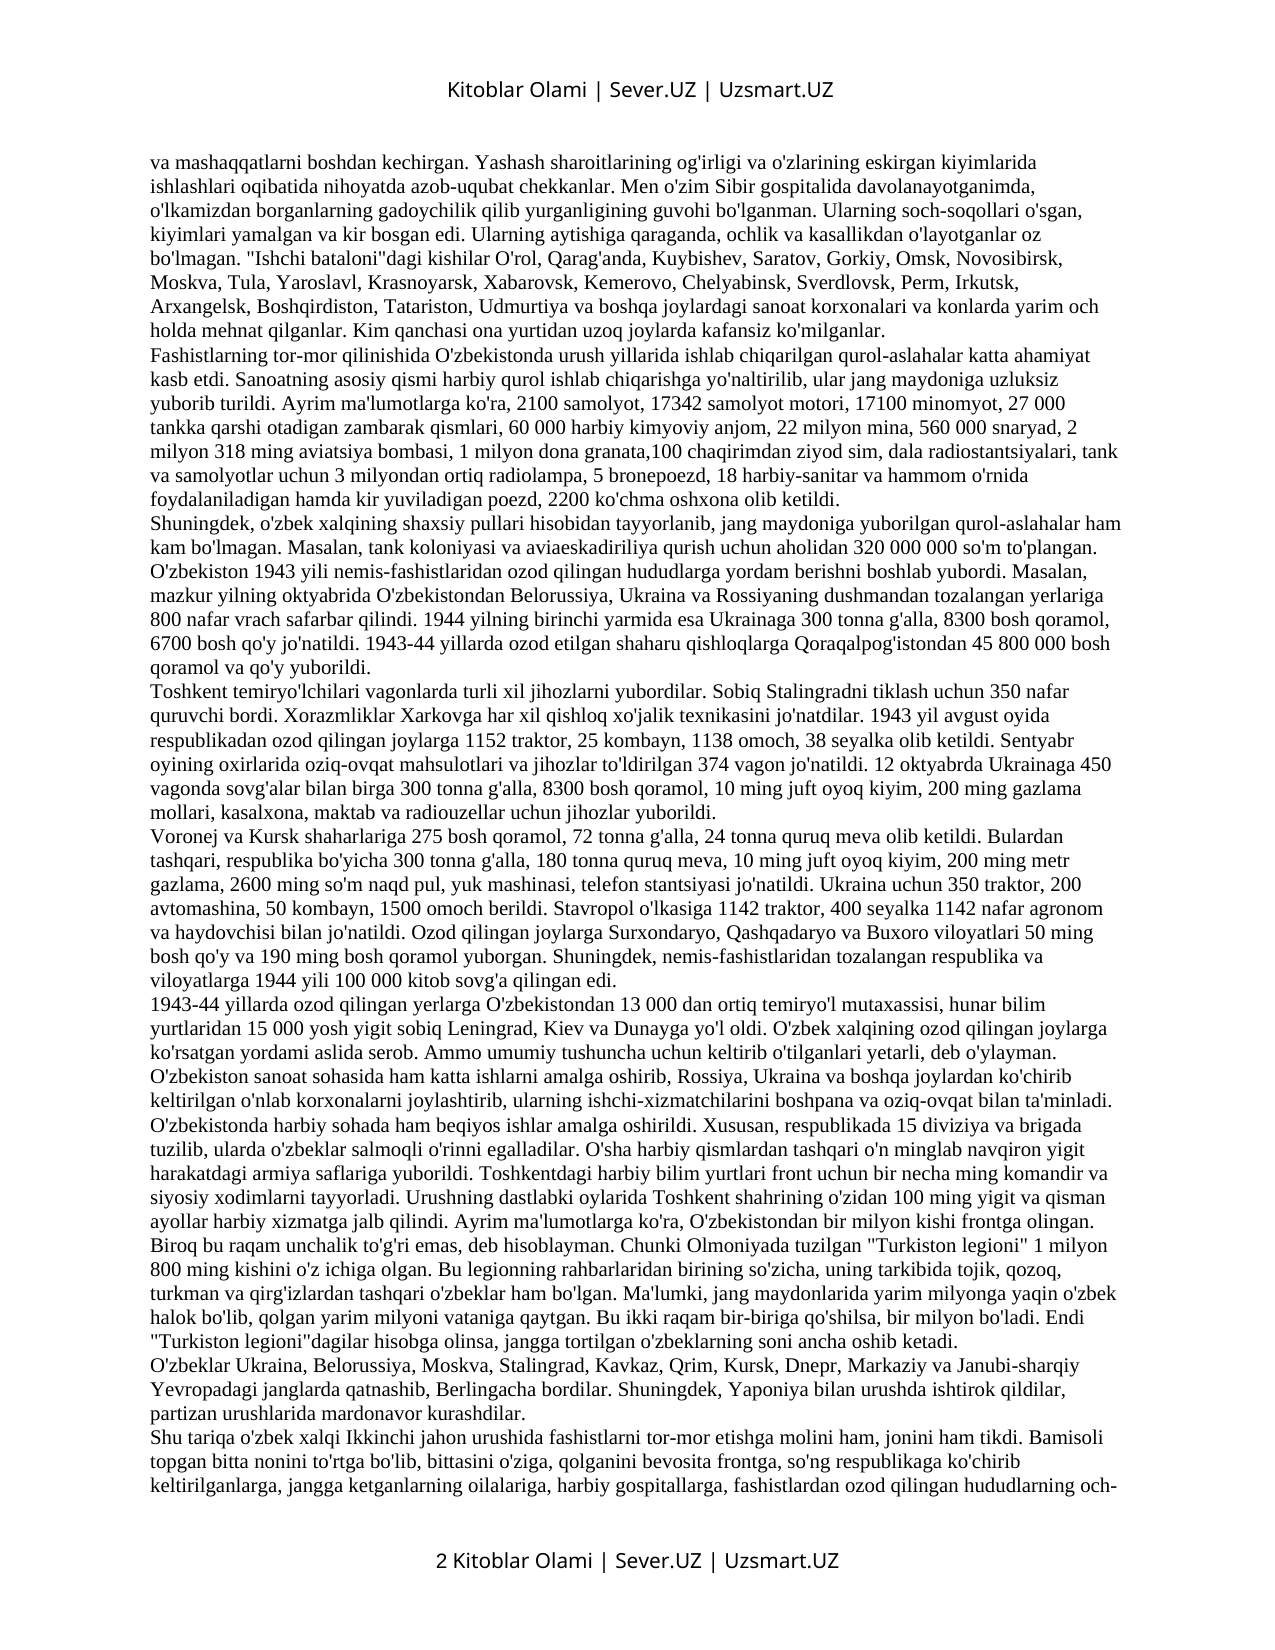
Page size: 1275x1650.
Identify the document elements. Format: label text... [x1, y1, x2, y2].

text O'zbekiston 1943 yili nemis-fashistlaridan ozod qilingan hududlarga yordam berishni boshlab yubordi. Masalan, mazkur yilning oktyabrida O'zbekistondan Belorussiya, Ukraina va Rossiyaning dushmandan tozalangan yerlariga 800 nafar vrach safarbar qilindi. 1944 yilning birinchi yarmida esa Ukrainaga 300 tonna g'alla, 8300 bosh qoramol, 6700 bosh qo'y jo'natildi. 1943-44 yillarda ozod etilgan shaharu qishloqlarga Qoraqalpog'istondan 45 800 000 bosh qoramol va qo'y yuborildi. [150, 559, 1125, 679]
text Shuningdek, o'zbek xalqining shaxsiy pullari hisobidan tayyorlanib, jang maydoniga yuborilgan qurol-aslahalar ham kam bo'lmagan. Masalan, tank koloniyasi va aviaeskadiriliya qurish uchun aholidan 320 000 000 so'm to'plangan. [150, 511, 1125, 559]
text O'zbeklar Ukraina, Belorussiya, Moskva, Stalingrad, Kavkaz, Qrim, Kursk, Dnepr, Markaziy va Janubi-sharqiy Yevropadagi janglarda qatnashib, Berlingacha bordilar. Shuningdek, Yaponiya bilan urushda ishtirok qildilar, partizan urushlarida mardonavor kurashdilar. [150, 1353, 1125, 1425]
text O'zbekistonda harbiy sohada ham beqiyos ishlar amalga oshirildi. Xususan, respublikada 15 diviziya va brigada tuzilib, ularda o'zbeklar salmoqli o'rinni egalladilar. O'sha harbiy qismlardan tashqari o'n minglab navqiron yigit harakatdagi armiya saflariga yuborildi. Toshkentdagi harbiy bilim yurtlari front uchun bir necha ming komandir va siyosiy xodimlarni tayyorladi. Urushning dastlabki oylarida Toshkent shahrining o'zidan 100 ming yigit va qisman ayollar harbiy xizmatga jalb qilindi. Ayrim ma'lumotlarga ko'ra, O'zbekistondan bir milyon kishi frontga olingan. Biroq bu raqam unchalik to'g'ri emas, deb hisoblayman. Chunki Olmoniyada tuzilgan "Turkiston legioni" 1 milyon 800 ming kishini o'z ichiga olgan. Bu legionning rahbarlaridan birining so'zicha, uning tarkibida tojik, qozoq, turkman va qirg'izlardan tashqari o'zbeklar ham bo'lgan. Ma'lumki, jang maydonlarida yarim milyonga yaqin o'zbek halok bo'lib, qolgan yarim milyoni vataniga qaytgan. Bu ikki raqam bir-biriga qo'shilsa, bir milyon bo'ladi. Endi "Turkiston legioni"dagilar hisobga olinsa, jangga tortilgan o'zbeklarning soni ancha oshib ketadi. [150, 1112, 1125, 1353]
text Voronej va Kursk shaharlariga 275 bosh qoramol, 72 tonna g'alla, 24 tonna quruq meva olib ketildi. Bulardan tashqari, respublika bo'yicha 300 tonna g'alla, 180 tonna quruq meva, 10 ming juft oyoq kiyim, 200 ming metr gazlama, 2600 ming so'm naqd pul, yuk mashinasi, telefon stantsiyasi jo'natildi. Ukraina uchun 350 traktor, 200 avtomashina, 50 kombayn, 1500 omoch berildi. Stavropol o'lkasiga 1142 traktor, 400 seyalka 1142 nafar agronom va haydovchisi bilan jo'natildi. Ozod qilingan joylarga Surxondaryo, Qashqadaryo va Buxoro viloyatlari 50 ming bosh qo'y va 190 ming bosh qoramol yuborgan. Shuningdek, nemis-fashistlaridan tozalangan respublika va viloyatlarga 1944 yili 100 000 kitob sovg'a qilingan edi. [150, 824, 1125, 992]
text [150, 150, 1125, 342]
text Toshkent temiryo'lchilari vagonlarda turli xil jihozlarni yubordilar. Sobiq Stalingradni tiklash uchun 350 nafar quruvchi bordi. Xorazmliklar Xarkovga har xil qishloq xo'jalik texnikasini jo'natdilar. 1943 yil avgust oyida respublikadan ozod qilingan joylarga 1152 traktor, 25 kombayn, 1138 omoch, 38 seyalka olib ketildi. Sentyabr oyining oxirlarida oziq-ovqat mahsulotlari va jihozlar to'ldirilgan 374 vagon jo'natildi. 12 oktyabrda Ukrainaga 450 vagonda sovg'alar bilan birga 300 tonna g'alla, 8300 bosh qoramol, 10 ming juft oyoq kiyim, 200 ming gazlama mollari, kasalxona, maktab va radiouzellar uchun jihozlar yuborildi. [150, 679, 1125, 824]
text Fashistlarning tor-mor qilinishida O'zbekistonda urush yillarida ishlab chiqarilgan qurol-aslahalar katta ahamiyat kasb etdi. Sanoatning asosiy qismi harbiy qurol ishlab chiqarishga yo'naltirilib, ular jang maydoniga uzluksiz yuborib turildi. Ayrim ma'lumotlarga ko'ra, 2100 samolyot, 17342 samolyot motori, 17100 minomyot, 27 000 tankka qarshi otadigan zambarak qismlari, 60 000 harbiy kimyoviy anjom, 22 milyon mina, 560 000 snaryad, 2 milyon 318 ming aviatsiya bombasi, 1 milyon dona granata,100 chaqirimdan ziyod sim, dala radiostantsiyalari, tank va samolyotlar uchun 3 milyondan ortiq radiolampa, 5 bronepoezd, 18 harbiy-sanitar va hammom o'rnida foydalaniladigan hamda kir yuviladigan poezd, 2200 ko'chma oshxona olib ketildi. [150, 342, 1125, 511]
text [150, 1425, 1125, 1497]
text 1943-44 yillarda ozod qilingan yerlarga O'zbekistondan 13 000 dan ortiq temiryo'l mutaxassisi, hunar bilim yurtlaridan 15 000 yosh yigit sobiq Leningrad, Kiev va Dunayga yo'l oldi. O'zbek xalqining ozod qilingan joylarga ko'rsatgan yordami aslida serob. Ammo umumiy tushuncha uchun keltirib o'tilganlari yetarli, deb o'ylayman. O'zbekiston sanoat sohasida ham katta ishlarni amalga oshirib, Rossiya, Ukraina va boshqa joylardan ko'chirib keltirilgan o'nlab korxonalarni joylashtirib, ularning ishchi-xizmatchilarini boshpana va oziq-ovqat bilan ta'minladi. [150, 992, 1125, 1112]
